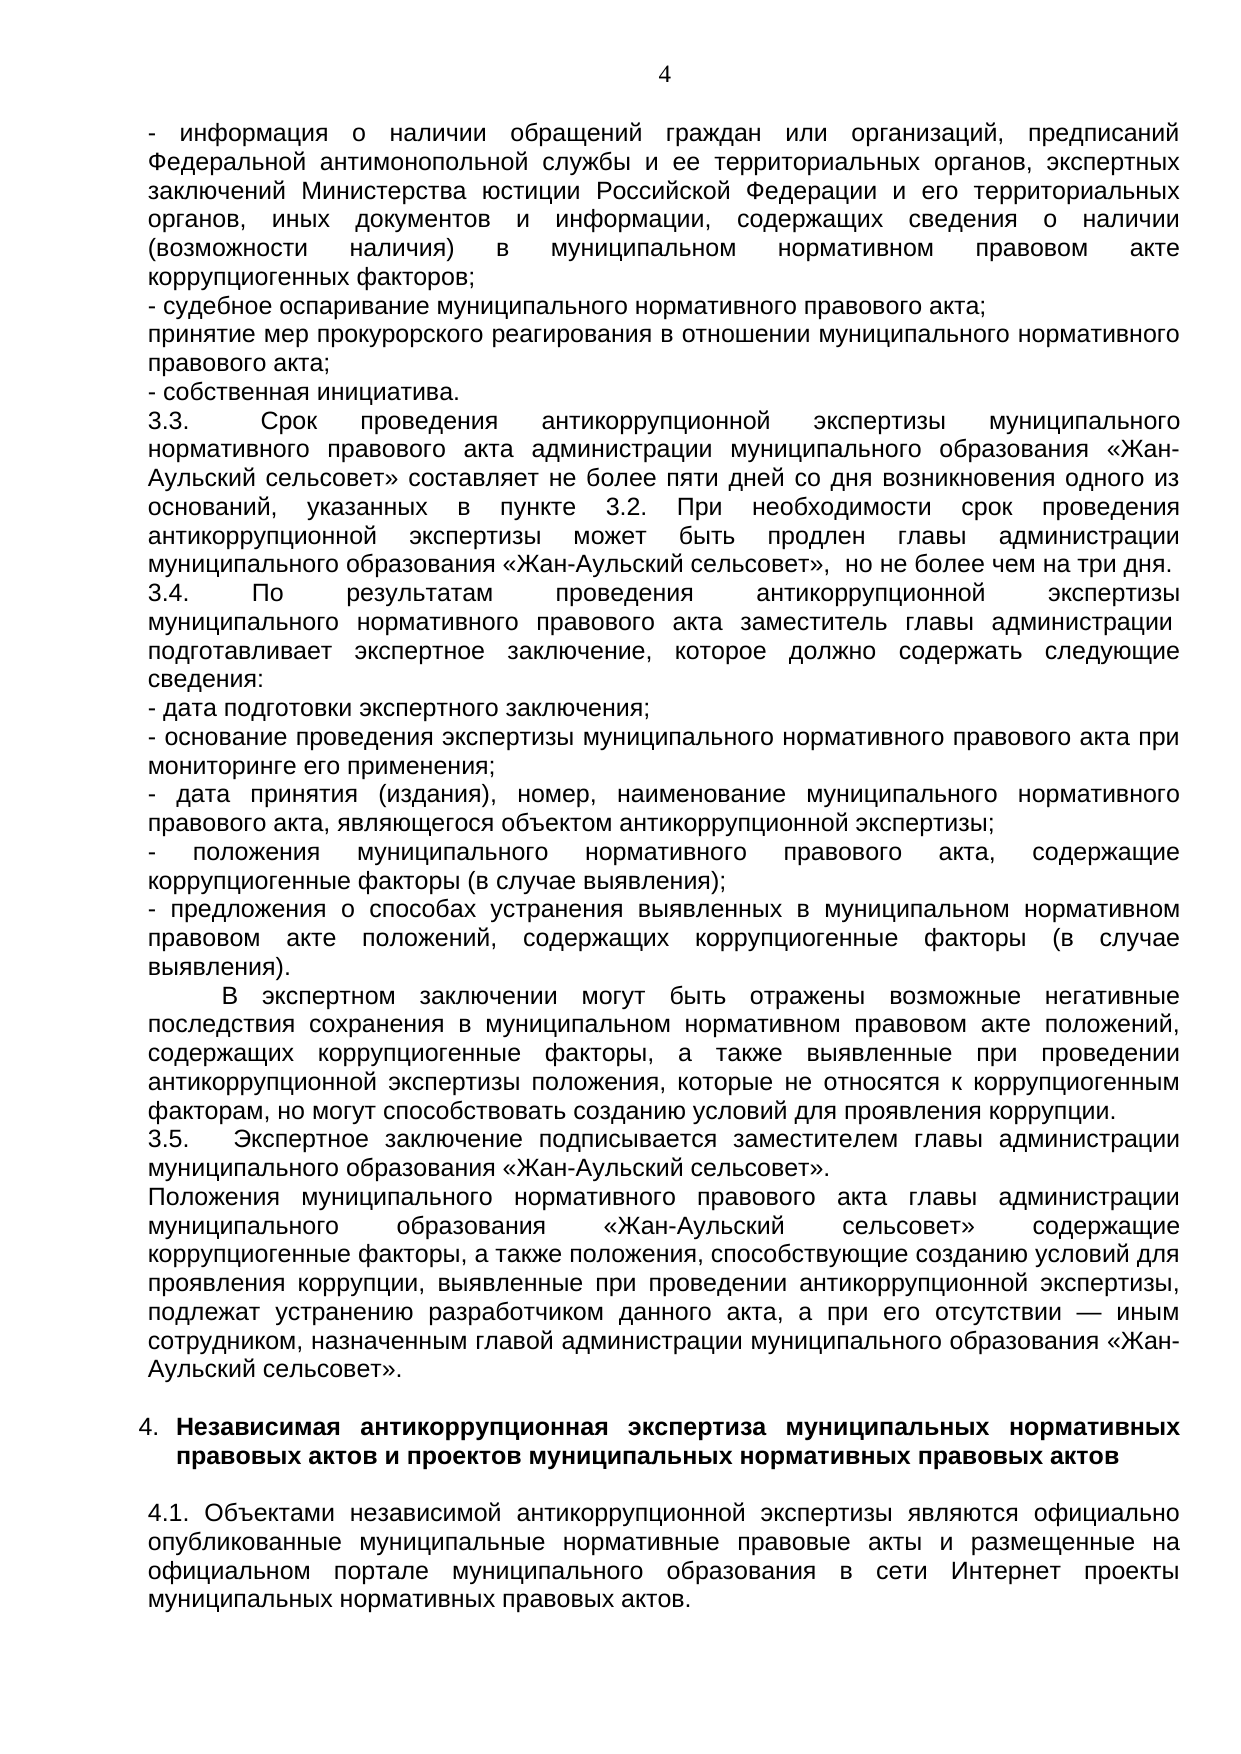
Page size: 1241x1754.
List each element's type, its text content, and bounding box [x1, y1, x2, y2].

text - предложения о способах устранения выявленных в муниципальном нормативном правовом акте положений, содержащих коррупциогенные факторы (в случае выявления). [148, 894, 1181, 981]
text 3.5. Экспертное заключение подписывается заместителем главы администрации муниципального образования «Жан-Аульский сельсовет». [148, 1124, 1181, 1182]
text - информация о наличии обращений граждан или организаций, предписаний Федеральной антимонопольной службы и ее территориальных органов, экспертных заключений Министерства юстиции Российской Федерации и его территориальных органов, иных документов и информации, содержащих сведения о наличии (возможности наличия) в муниципальном нормативном правовом акте коррупциогенных факторов; [148, 118, 1181, 291]
text Положения муниципального нормативного правового акта главы администрации муниципального образования «Жан-Аульский сельсовет» содержащие коррупциогенные факторы, а также положения, способствующие созданию условий для проявления коррупции, выявленные при проведении антикоррупционной экспертизы, подлежат устранению разработчиком данного акта, а при его отсутствии — иным сотрудником, назначенным главой администрации муниципального образования «Жан-Аульский сельсовет». [148, 1182, 1181, 1383]
text В экспертном заключении могут быть отражены возможные негативные последствия сохранения в муниципальном нормативном правовом акте положений, содержащих коррупциогенные факторы, а также выявленные при проведении антикоррупционной экспертизы положения, которые не относятся к коррупциогенным факторам, но могут способствовать созданию условий для проявления коррупции. [148, 981, 1181, 1124]
text - основание проведения экспертизы муниципального нормативного правового акта при мониторинге его применения; [148, 722, 1181, 779]
text - судебное оспаривание муниципального нормативного правового акта; [148, 291, 1181, 319]
text 3.4. По результатам проведения антикоррупционной экспертизы муниципального нормативного правового акта заместитель главы администрации подготавливает экспертное заключение, которое должно содержать следующие сведения: [148, 578, 1181, 693]
list Независимая антикоррупционная экспертиза муниципальных нормативных правовых актов и проектов муниципальных нормативных правовых актов [138, 1412, 1181, 1469]
text 3.3. Срок проведения антикоррупционной экспертизы муниципального нормативного правового акта администрации муниципального образования «Жан-Аульский сельсовет» составляет не более пяти дней со дня возникновения одного из оснований, указанных в пункте 3.2. При необходимости срок проведения антикоррупционной экспертизы может быть продлен главы администрации муниципального образования «Жан-Аульский сельсовет», но не более чем на три дня. [148, 406, 1181, 578]
text - положения муниципального нормативного правового акта, содержащие коррупциогенные факторы (в случае выявления); [148, 837, 1181, 894]
text - собственная инициатива. [148, 377, 1181, 406]
text 4.1. Объектами независимой антикоррупционной экспертизы являются официально опубликованные муниципальные нормативные правовые акты и размещенные на официальном портале муниципального образования в сети Интернет проекты муниципальных нормативных правовых актов. [148, 1498, 1181, 1613]
text принятие мер прокурорского реагирования в отношении муниципального нормативного правового акта; [148, 319, 1181, 377]
text - дата подготовки экспертного заключения; [148, 693, 1181, 722]
text - дата принятия (издания), номер, наименование муниципального нормативного правового акта, являющегося объектом антикоррупционной экспертизы; [148, 779, 1181, 837]
